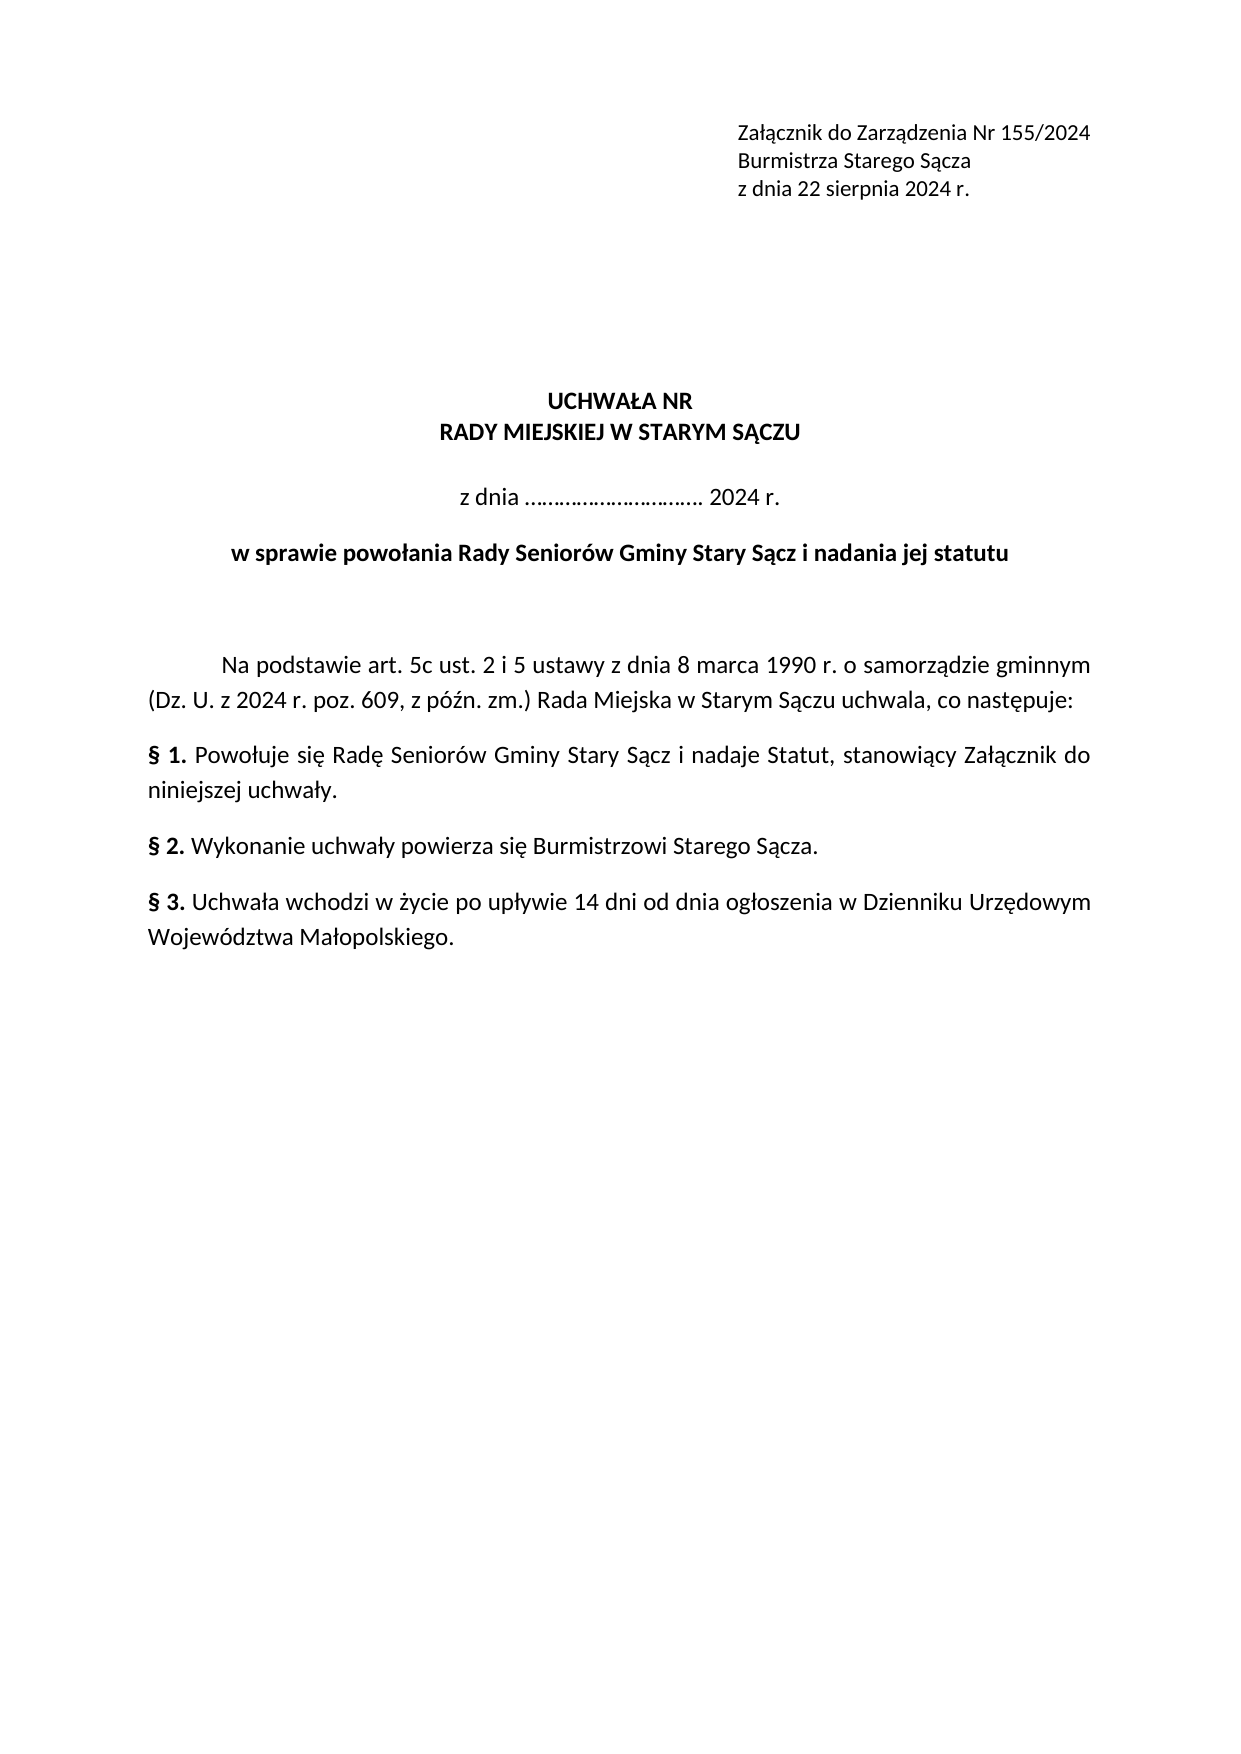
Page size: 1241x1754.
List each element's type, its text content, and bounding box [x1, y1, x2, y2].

text § 1. Powołuje się Radę Seniorów Gminy Stary Sącz i nadaje Statut, stanowiący Załącznik do niniejszej uchwały. [148, 740, 1093, 805]
text w sprawie powołania Rady Seniorów Gminy Stary Sącz i nadania jej statutu [148, 537, 1093, 568]
text UCHWAŁA NR [148, 385, 1093, 416]
text § 3. Uchwała wchodzi w życie po upływie 14 dni od dnia ogłoszenia w Dzienniku Urzędowym Województwa Małopolskiego. [148, 886, 1093, 952]
text Burmistrza Starego Sącza [738, 146, 1093, 174]
text Załącznik do Zarządzenia Nr 155/2024 [738, 118, 1093, 146]
text Na podstawie art. 5c ust. 2 i 5 ustawy z dnia 8 marca 1990 r. o samorządzie gminnym (Dz. U. z 2024 r. poz. 609, z późn. zm.) Rada Miejska w Starym Sączu uchwala, co następuje: [148, 649, 1093, 714]
text § 2. Wykonanie uchwały powierza się Burmistrzowi Starego Sącza. [148, 831, 1093, 861]
text RADY MIEJSKIEJ W STARYM SĄCZU [148, 416, 1093, 446]
text z dnia 22 sierpnia 2024 r. [738, 174, 1093, 202]
text z dnia …………………………. 2024 r. [148, 446, 1093, 512]
